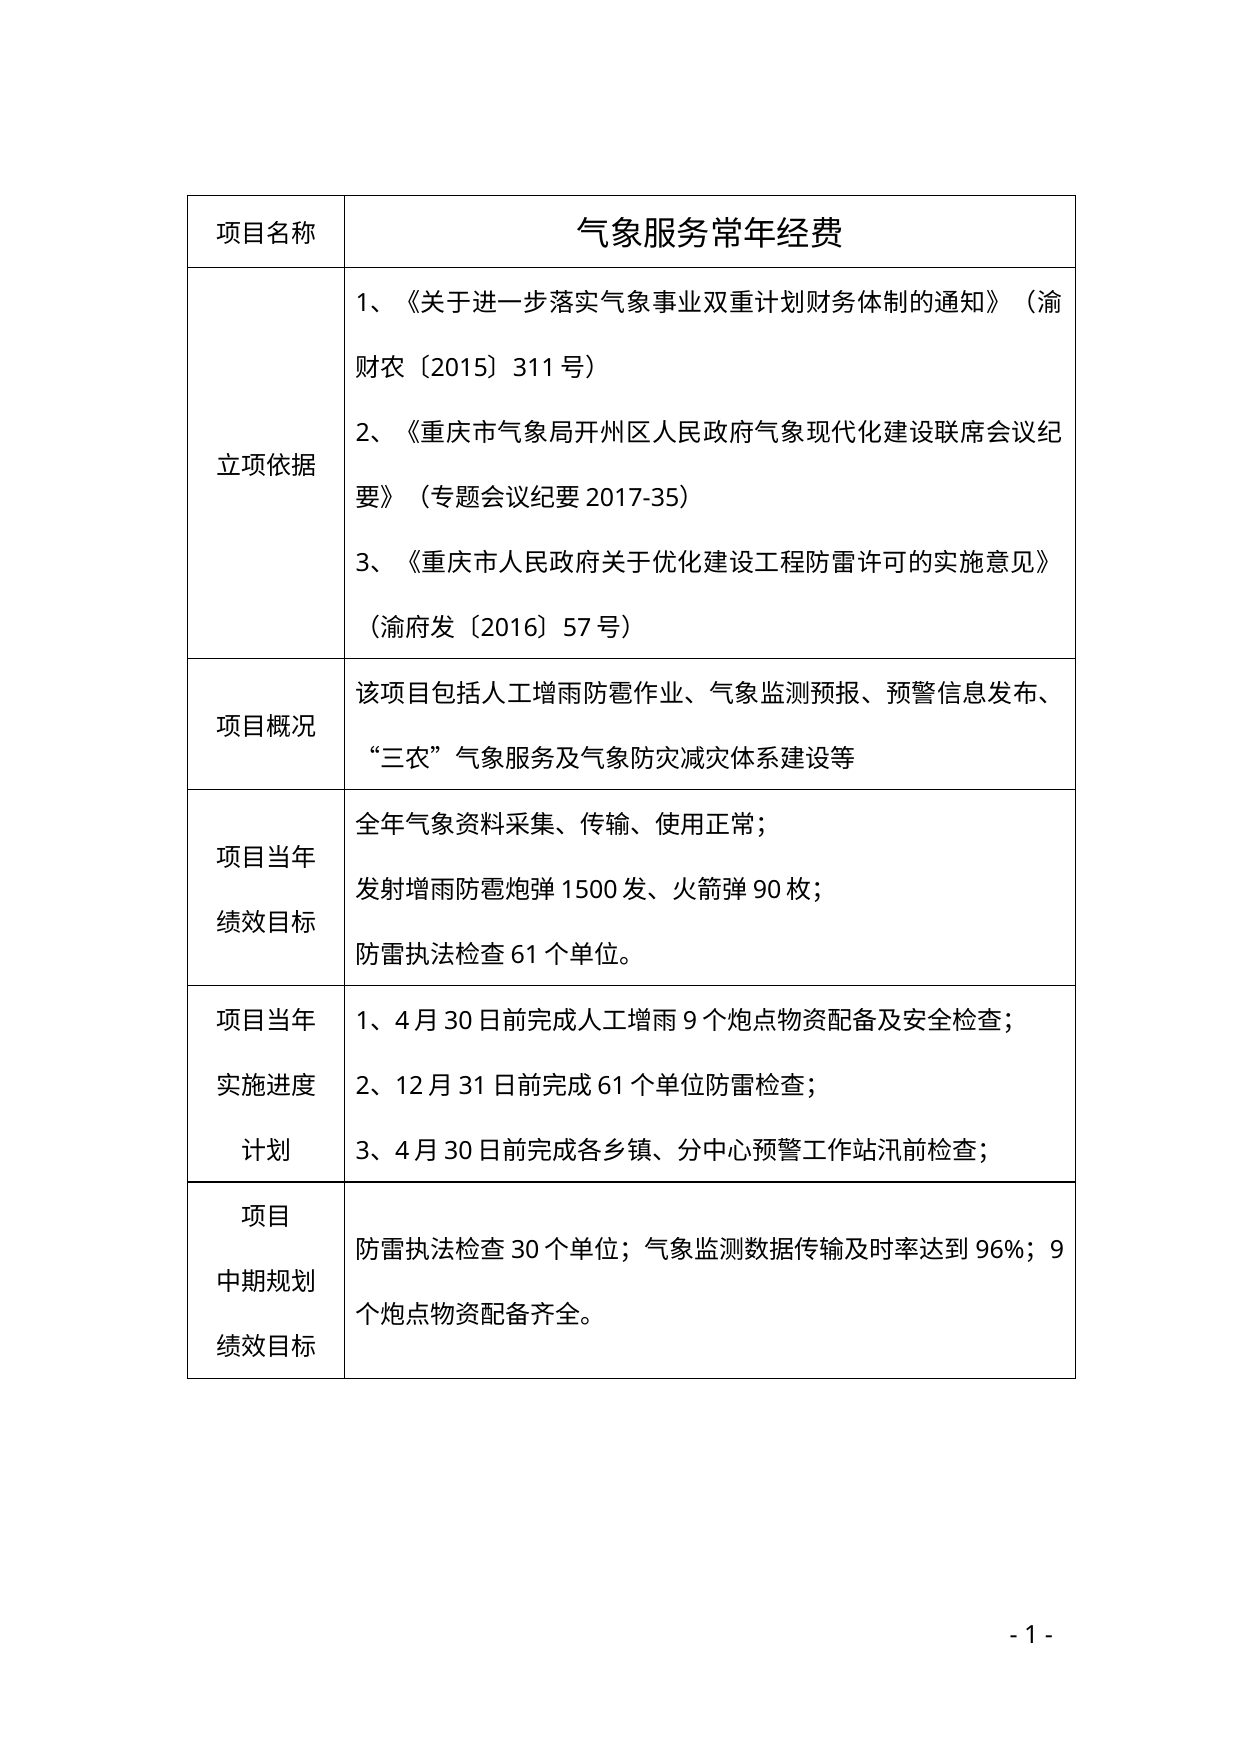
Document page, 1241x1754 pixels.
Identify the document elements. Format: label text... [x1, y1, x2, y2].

table_cell 该项目包括人工增雨防雹作业、气象监测预报、预警信息发布、“三农”气象服务及气象防灾减灾体系建设等 [345, 659, 1075, 789]
table_cell 1、4月30日前完成人工增雨9个炮点物资配备及安全检查； 2、12月31日前完成61个单位防雷检查； 3、4月30日前完成各乡镇、分中心预警工作站汛前检查； [345, 986, 1075, 1181]
table_cell 项目当年 实施进度 计划 [188, 986, 344, 1181]
table_cell 项目当年 绩效目标 [188, 790, 344, 985]
table_cell 全年气象资料采集、传输、使用正常； 发射增雨防雹炮弹1500发、火箭弹90枚； 防雷执法检查61个单位。 [345, 790, 1075, 985]
table_header 气象服务常年经费 [345, 196, 1075, 267]
table_cell 项目 中期规划 绩效目标 [188, 1183, 344, 1377]
table_cell 立项依据 [188, 268, 344, 658]
table_cell 项目概况 [188, 659, 344, 789]
table_cell 防雷执法检查30个单位；气象监测数据传输及时率达到96%；9个炮点物资配备齐全。 [345, 1183, 1075, 1377]
table_cell 《关于进一步落实气象事业双重计划财务体制的通知》（渝财农〔2015〕311号） 《重庆市气象局开州区人民政府气象现代化建设联席会议纪要》（专题会议纪要2017-35） 3、《重庆市人民政府关于优化建设工程防雷许可的实施意见》（渝府发〔2016〕57号） [345, 268, 1075, 658]
table_header 项目名称 [188, 196, 344, 267]
